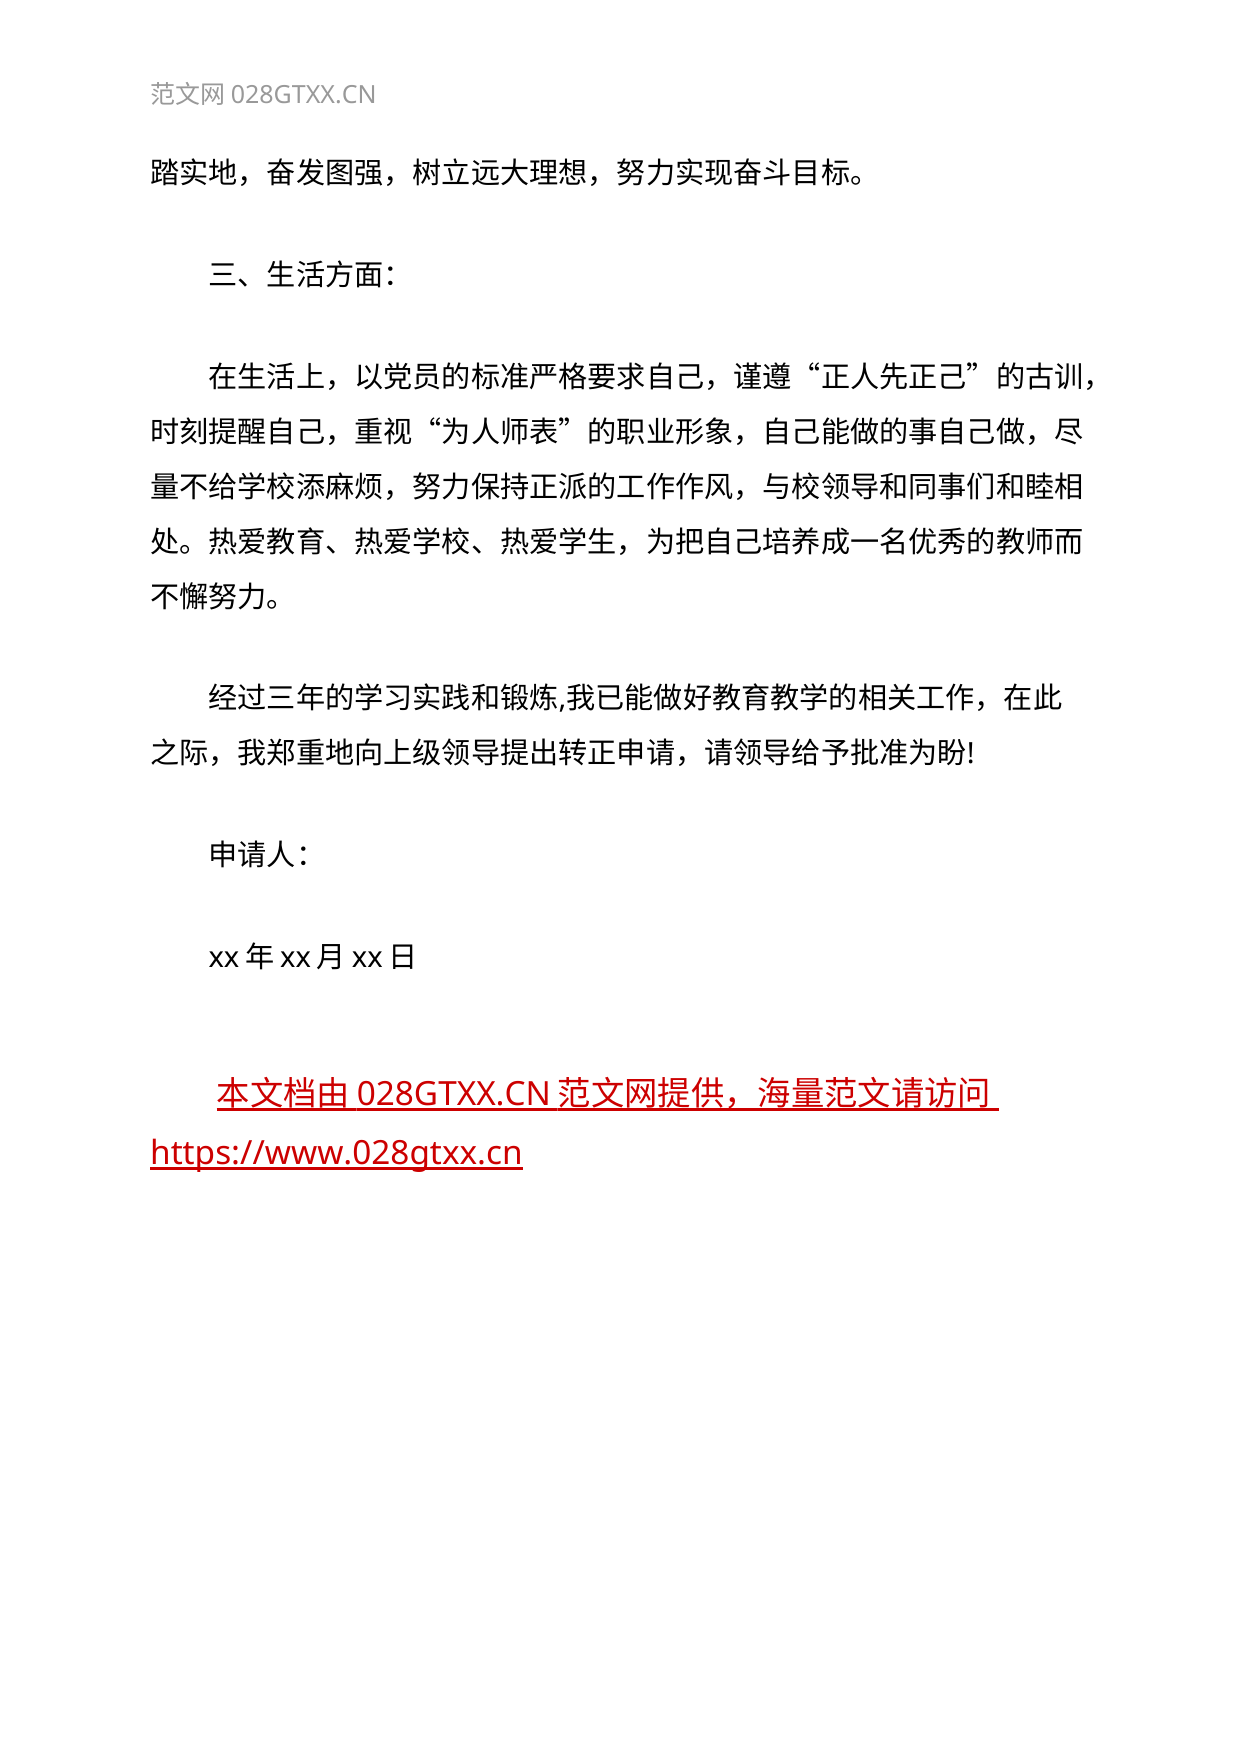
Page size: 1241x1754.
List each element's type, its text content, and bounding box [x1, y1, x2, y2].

text 申请人： [150, 832, 1090, 874]
text xx年xx月xx日 [150, 934, 1090, 976]
text 经过三年的学习实践和锻炼,我已能做好教育教学的相关工作，在此之际，我郑重地向上级领导提出转正申请，请领导给予批准为盼! [150, 675, 1090, 772]
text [150, 150, 1090, 192]
text 三、生活方面： [150, 252, 1090, 294]
text 在生活上，以党员的标准严格要求自己，谨遵“正人先正己”的古训，时刻提醒自己，重视“为人师表”的职业形象，自己能做的事自己做，尽量不给学校添麻烦，努力保持正派的工作作风，与校领导和同事们和睦相处。热爱教育、热爱学校、热爱学生，为把自己培养成一名优秀的教师而不懈努力。 [150, 353, 1090, 615]
text 本文档由028GTXX.CN范文网提供，海量范文请访问 https://www.028gtxx.cn [150, 1067, 1090, 1174]
